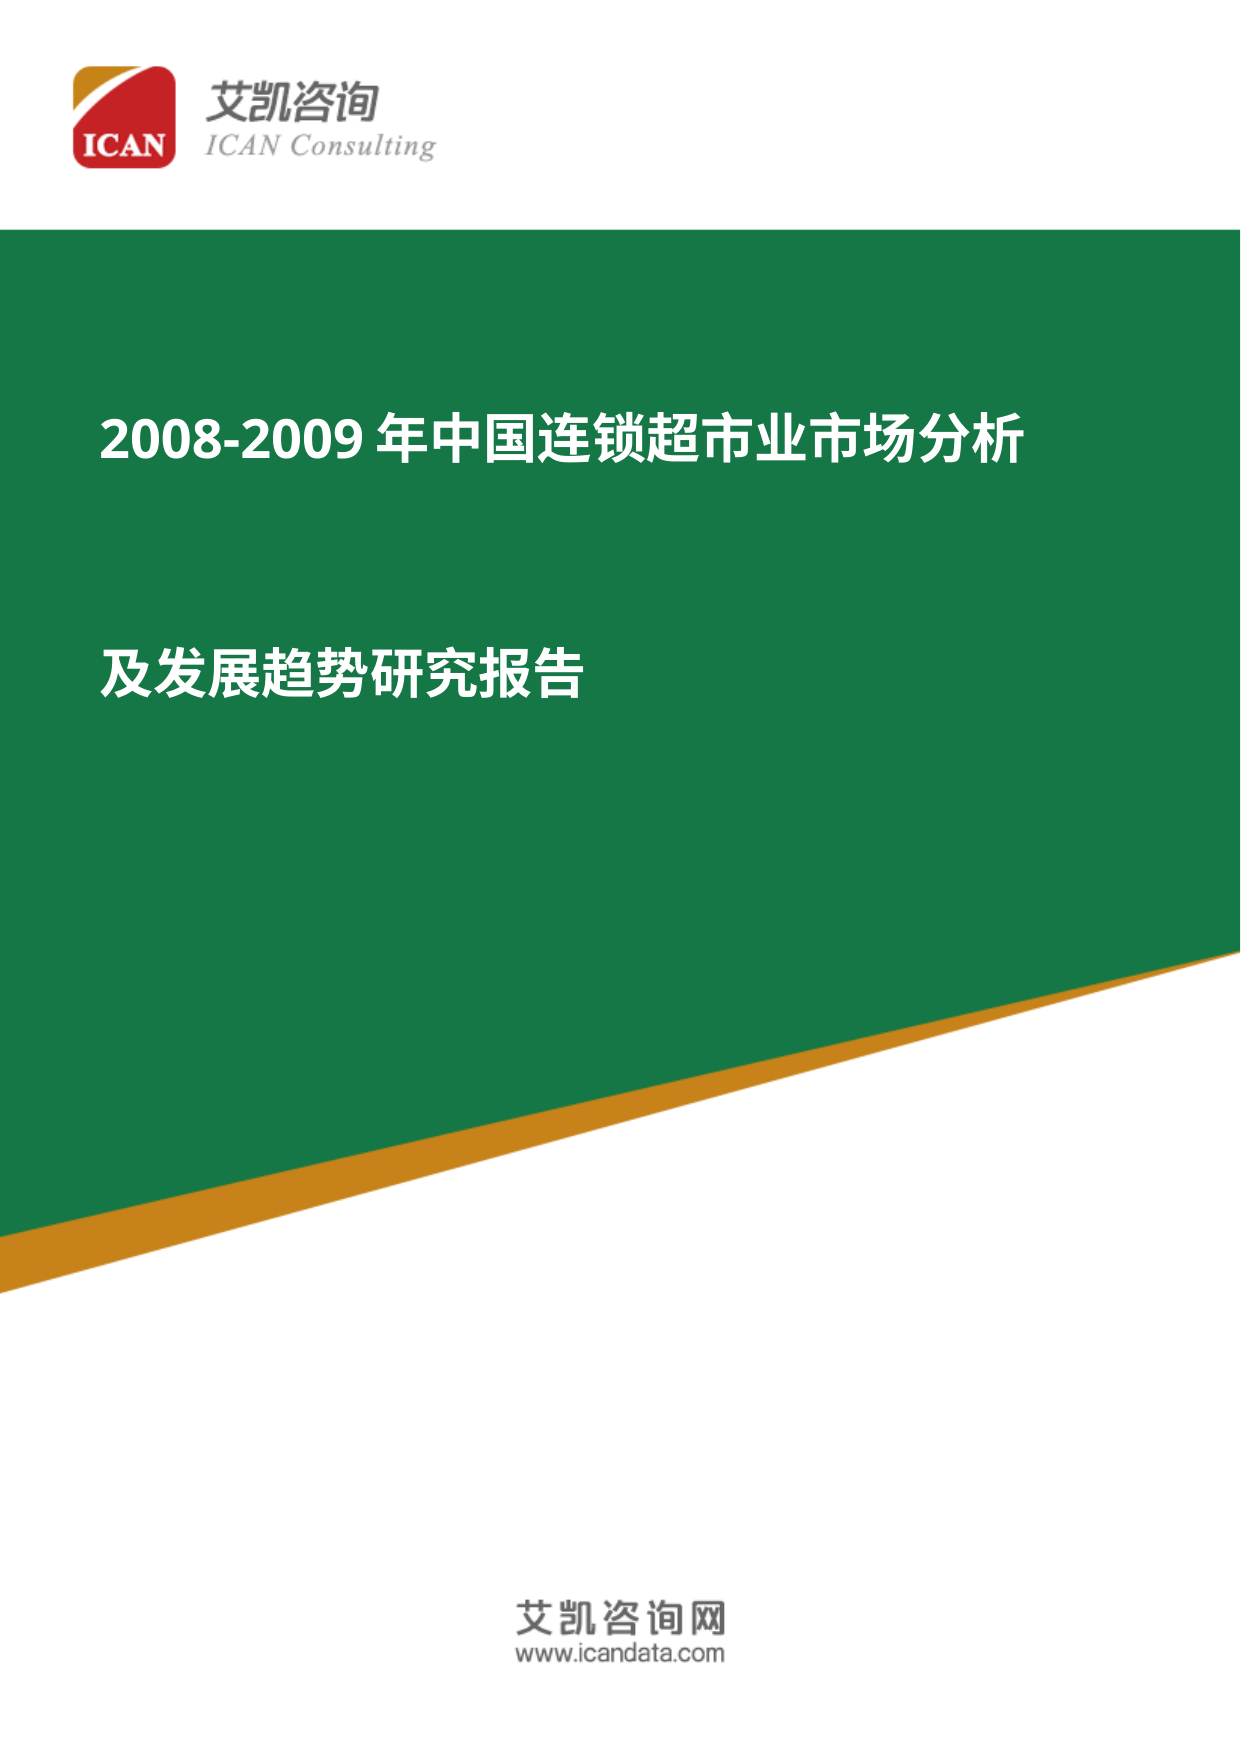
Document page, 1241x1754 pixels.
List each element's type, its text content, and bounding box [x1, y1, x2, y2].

subtitle 2008-2009年中国连锁超市业市场分析及发展趋势研究报告 [99, 386, 1053, 718]
picture [0, 5, 1241, 1754]
